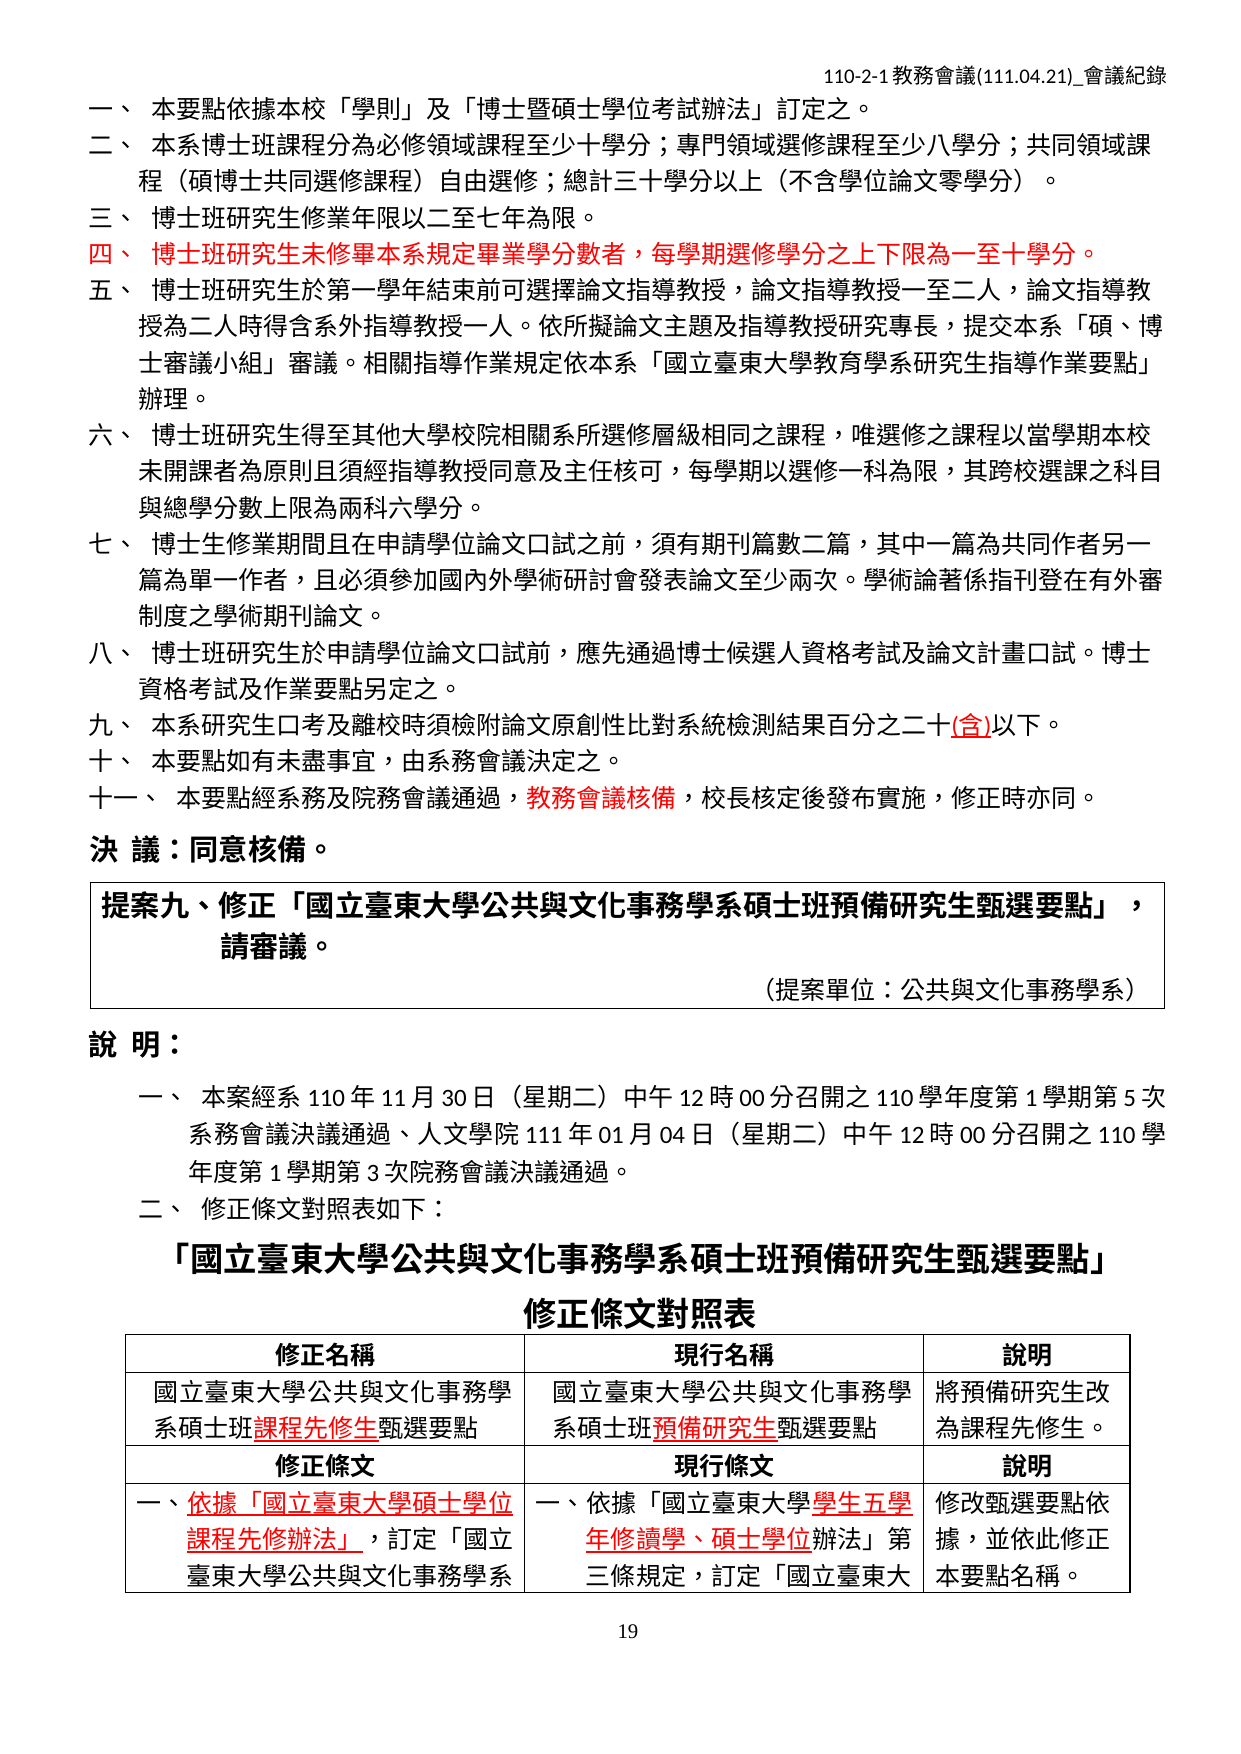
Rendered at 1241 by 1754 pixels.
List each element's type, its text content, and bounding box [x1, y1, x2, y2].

list 本案經系110年11月30日（星期二）中午12時00分召開之110學年度第1學期第5次系務會議決議通過、人文學院111年01月04日（星期二）中午12時00分召開之110學年度第1學期第3次院務會議決議通過。 [139, 1076, 1167, 1188]
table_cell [924, 1484, 1129, 1592]
list 博士班研究生修業年限以二至七年為限。 [89, 198, 1167, 234]
list 博士班研究生於申請學位論文口試前，應先通過博士候選人資格考試及論文計畫口試。博士資格考試及作業要點另定之。 [89, 633, 1167, 706]
table_cell 國立臺東大學公共與文化事務學系碩士班課程先修生甄選要點 [126, 1373, 524, 1445]
table_header 提案九、修正「國立臺東大學公共與文化事務學系碩士班預備研究生甄選要點」，請審議。 （提案單位：公共與文化事務學系） [91, 883, 1164, 1008]
table_header 說明 [924, 1335, 1129, 1372]
list 本要點經系務及院務會議通過，教務會議核備，校長核定後發布實施，修正時亦同。 [89, 778, 1167, 814]
list 博士班研究生於第一學年結束前可選擇論文指導教授，論文指導教授一至二人，論文指導教授為二人時得含系外指導教授一人。依所擬論文主題及指導教授研究專長，提交本系「碩、博士審議小組」審議。相關指導作業規定依本系「國立臺東大學教育學系研究生指導作業要點」辦理。 [89, 271, 1167, 416]
list 本要點依據本校「學則」及「博士暨碩士學位考試辦法」訂定之。 [89, 89, 1167, 126]
table_cell 現行條文 [525, 1446, 923, 1482]
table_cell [126, 1484, 524, 1592]
table_header 修正名稱 [126, 1335, 524, 1372]
list 本系博士班課程分為必修領域課程至少十學分；專門領域選修課程至少八學分；共同領域課程（碩博士共同選修課程）自由選修；總計三十學分以上（不含學位論文零學分）。 [89, 126, 1167, 198]
list 博士生修業期間且在申請學位論文口試之前，須有期刊篇數二篇，其中一篇為共同作者另一篇為單一作者，且必須參加國內外學術研討會發表論文至少兩次。學術論著係指刊登在有外審制度之學術期刊論文。 [89, 524, 1167, 633]
list 修正條文對照表如下： [139, 1188, 1167, 1226]
table_cell 國立臺東大學公共與文化事務學系碩士班預備研究生甄選要點 [525, 1373, 923, 1445]
table_cell 說明 [924, 1446, 1129, 1482]
table_cell 將預備研究生改為課程先修生。 [924, 1373, 1129, 1445]
text 決 議：同意核備。 [89, 827, 1167, 869]
list 修正條文對照表 [113, 1293, 1167, 1334]
text 說 明： [89, 1021, 1167, 1063]
table_header 現行名稱 [525, 1335, 923, 1372]
list 博士班研究生得至其他大學校院相關系所選修層級相同之課程，唯選修之課程以當學期本校未開課者為原則且須經指導教授同意及主任核可，每學期以選修一科為限，其跨校選課之科目與總學分數上限為兩科六學分。 [89, 416, 1167, 524]
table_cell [525, 1484, 923, 1592]
table_cell 修正條文 [126, 1446, 524, 1482]
list 「國立臺東大學公共與文化事務學系碩士班預備研究生甄選要點」 [113, 1238, 1167, 1280]
list 本系研究生口考及離校時須檢附論文原創性比對系統檢測結果百分之二十(含)以下。 [89, 706, 1167, 742]
list 博士班研究生未修畢本系規定畢業學分數者，每學期選修學分之上下限為一至十學分。 [89, 234, 1167, 271]
list 本要點如有未盡事宜，由系務會議決定之。 [89, 742, 1167, 778]
